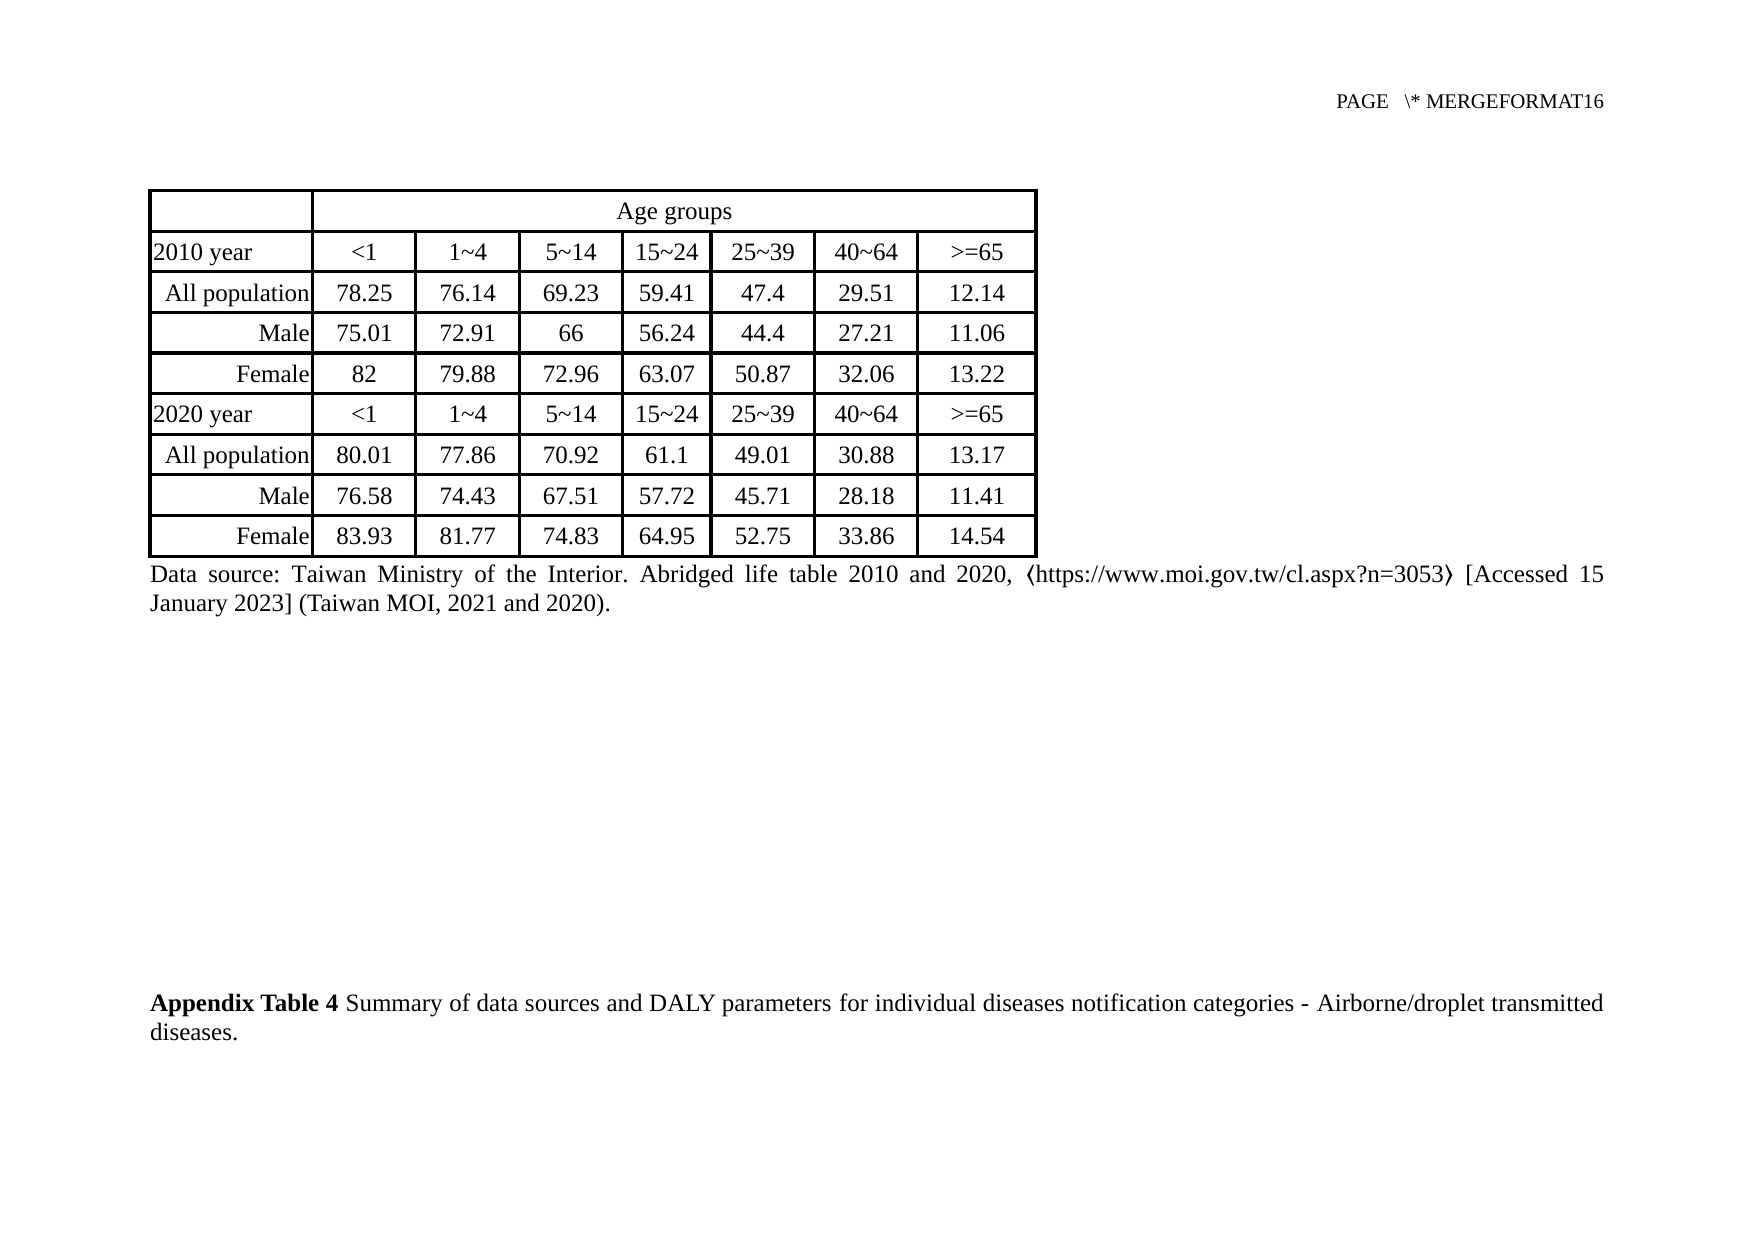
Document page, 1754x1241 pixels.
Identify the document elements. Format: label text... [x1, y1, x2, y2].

table_cell 11.41 [919, 476, 1034, 514]
table_cell 44.4 [713, 314, 813, 351]
table_cell 2010 year [152, 233, 311, 270]
table_header [152, 192, 311, 229]
table_cell 15~24 [624, 395, 709, 433]
table_cell <1 [314, 233, 414, 270]
table_cell 57.72 [624, 476, 709, 514]
table_cell 69.23 [521, 273, 621, 311]
table_cell 30.88 [816, 436, 916, 473]
table_cell <1 [314, 395, 414, 433]
table_cell Female [152, 355, 311, 392]
table_cell 25~39 [713, 395, 813, 433]
table_cell 72.96 [521, 355, 621, 392]
table_cell 74.83 [521, 517, 621, 554]
table_cell 25~39 [713, 233, 813, 270]
table_cell 79.88 [417, 355, 518, 392]
table_cell 64.95 [624, 517, 709, 554]
table_cell 14.54 [919, 517, 1034, 554]
table_cell 11.06 [919, 314, 1034, 351]
table_cell 61.1 [624, 436, 709, 473]
table_cell 33.86 [816, 517, 916, 554]
table_cell 70.92 [521, 436, 621, 473]
text Appendix Table 4 Summary of data sources and DALY parameters for individual diseases notification categories - Airborne/droplet transmitted diseases. [150, 988, 1604, 1046]
table_cell 32.06 [816, 355, 916, 392]
table_cell >=65 [919, 395, 1034, 433]
text Data source: Taiwan Ministry of the Interior. Abridged life table 2010 and 2020, 〈https://www.moi.gov.tw/cl.aspx?n=3053〉 [Accessed 15 January 2023] (Taiwan MOI, 2021 and 2020). [150, 558, 1604, 617]
table_cell >=65 [919, 233, 1034, 270]
table_cell 52.75 [713, 517, 813, 554]
table_cell 29.51 [816, 273, 916, 311]
table_cell 5~14 [521, 233, 621, 270]
table_cell 72.91 [417, 314, 518, 351]
table_cell 45.71 [713, 476, 813, 514]
table_cell Male [152, 476, 311, 514]
table_cell Female [152, 517, 311, 554]
table_cell 1~4 [417, 233, 518, 270]
table_cell Male [152, 314, 311, 351]
table_cell 28.18 [816, 476, 916, 514]
table_cell 81.77 [417, 517, 518, 554]
table_cell All population [152, 436, 311, 473]
table_cell 12.14 [919, 273, 1034, 311]
table_cell 59.41 [624, 273, 709, 311]
table_cell 15~24 [624, 233, 709, 270]
table_cell 40~64 [816, 233, 916, 270]
table_cell 76.58 [314, 476, 414, 514]
table_cell 78.25 [314, 273, 414, 311]
table_cell 77.86 [417, 436, 518, 473]
table_cell 82 [314, 355, 414, 392]
table_cell 67.51 [521, 476, 621, 514]
table_cell 66 [521, 314, 621, 351]
table_cell 56.24 [624, 314, 709, 351]
table_cell 74.43 [417, 476, 518, 514]
table_header Age groups [314, 192, 1034, 229]
table_cell 2020 year [152, 395, 311, 433]
table_cell 75.01 [314, 314, 414, 351]
table_cell 27.21 [816, 314, 916, 351]
table_cell 13.17 [919, 436, 1034, 473]
table_cell 50.87 [713, 355, 813, 392]
table_cell 80.01 [314, 436, 414, 473]
table_cell 40~64 [816, 395, 916, 433]
table_cell 13.22 [919, 355, 1034, 392]
table_cell 83.93 [314, 517, 414, 554]
table_cell 1~4 [417, 395, 518, 433]
table_cell 5~14 [521, 395, 621, 433]
table_cell 63.07 [624, 355, 709, 392]
table_cell All population [152, 273, 311, 311]
table_cell 76.14 [417, 273, 518, 311]
table_cell 49.01 [713, 436, 813, 473]
table_cell 47.4 [713, 273, 813, 311]
